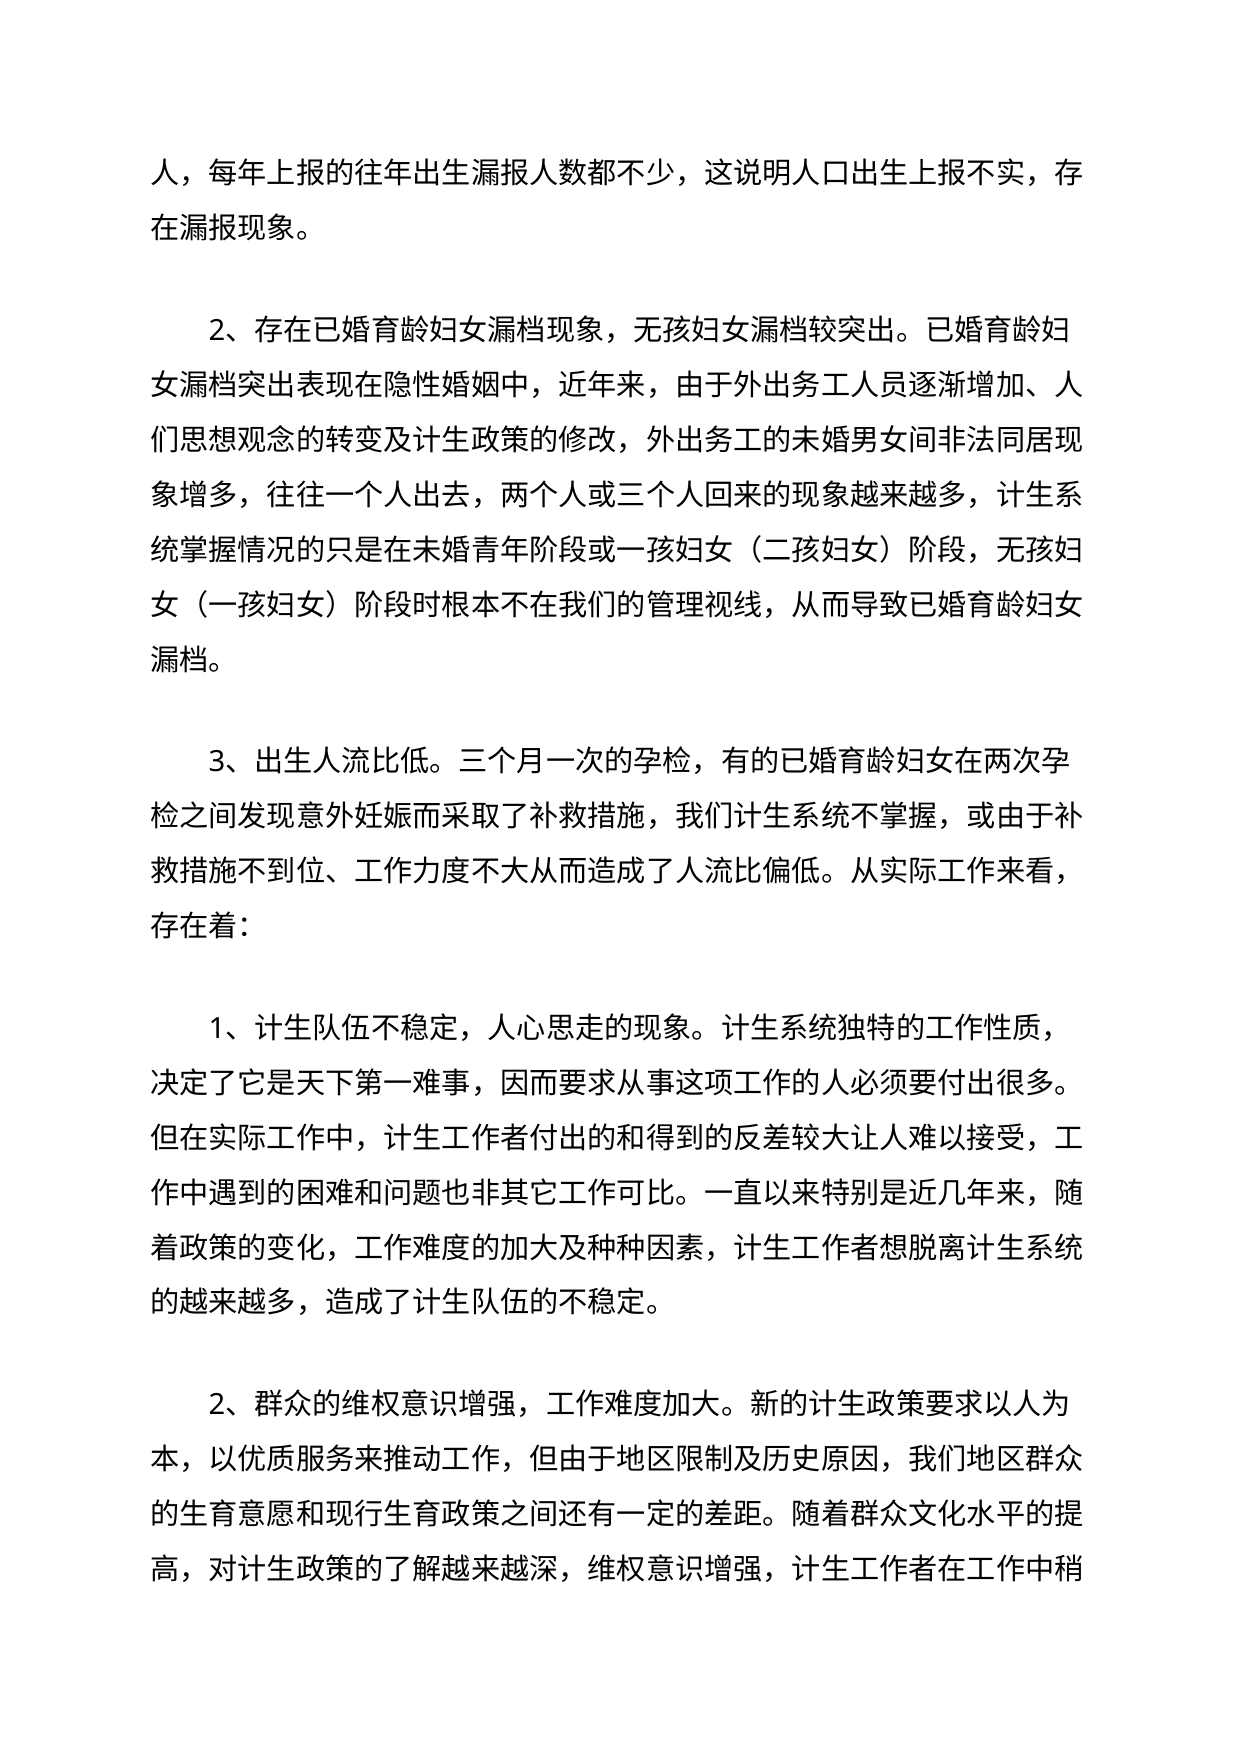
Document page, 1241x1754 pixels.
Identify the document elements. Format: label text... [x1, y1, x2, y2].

text 2、存在已婚育龄妇女漏档现象，无孩妇女漏档较突出。已婚育龄妇女漏档突出表现在隐性婚姻中，近年来，由于外出务工人员逐渐增加、人们思想观念的转变及计生政策的修改，外出务工的未婚男女间非法同居现象增多，往往一个人出去，两个人或三个人回来的现象越来越多，计生系统掌握情况的只是在未婚青年阶段或一孩妇女（二孩妇女）阶段，无孩妇女（一孩妇女）阶段时根本不在我们的管理视线，从而导致已婚育龄妇女漏档。 [150, 307, 1090, 678]
text 3、出生人流比低。三个月一次的孕检，有的已婚育龄妇女在两次孕检之间发现意外妊娠而采取了补救措施，我们计生系统不掌握，或由于补救措施不到位、工作力度不大从而造成了人流比偏低。从实际工作来看，存在着： [150, 738, 1090, 945]
text 1、计生队伍不稳定，人心思走的现象。计生系统独特的工作性质，决定了它是天下第一难事，因而要求从事这项工作的人必须要付出很多。但在实际工作中，计生工作者付出的和得到的反差较大让人难以接受，工作中遇到的困难和问题也非其它工作可比。一直以来特别是近几年来，随着政策的变化，工作难度的加大及种种因素，计生工作者想脱离计生系统的越来越多，造成了计生队伍的不稳定。 [150, 1004, 1090, 1321]
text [150, 1381, 1090, 1588]
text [150, 150, 1090, 247]
